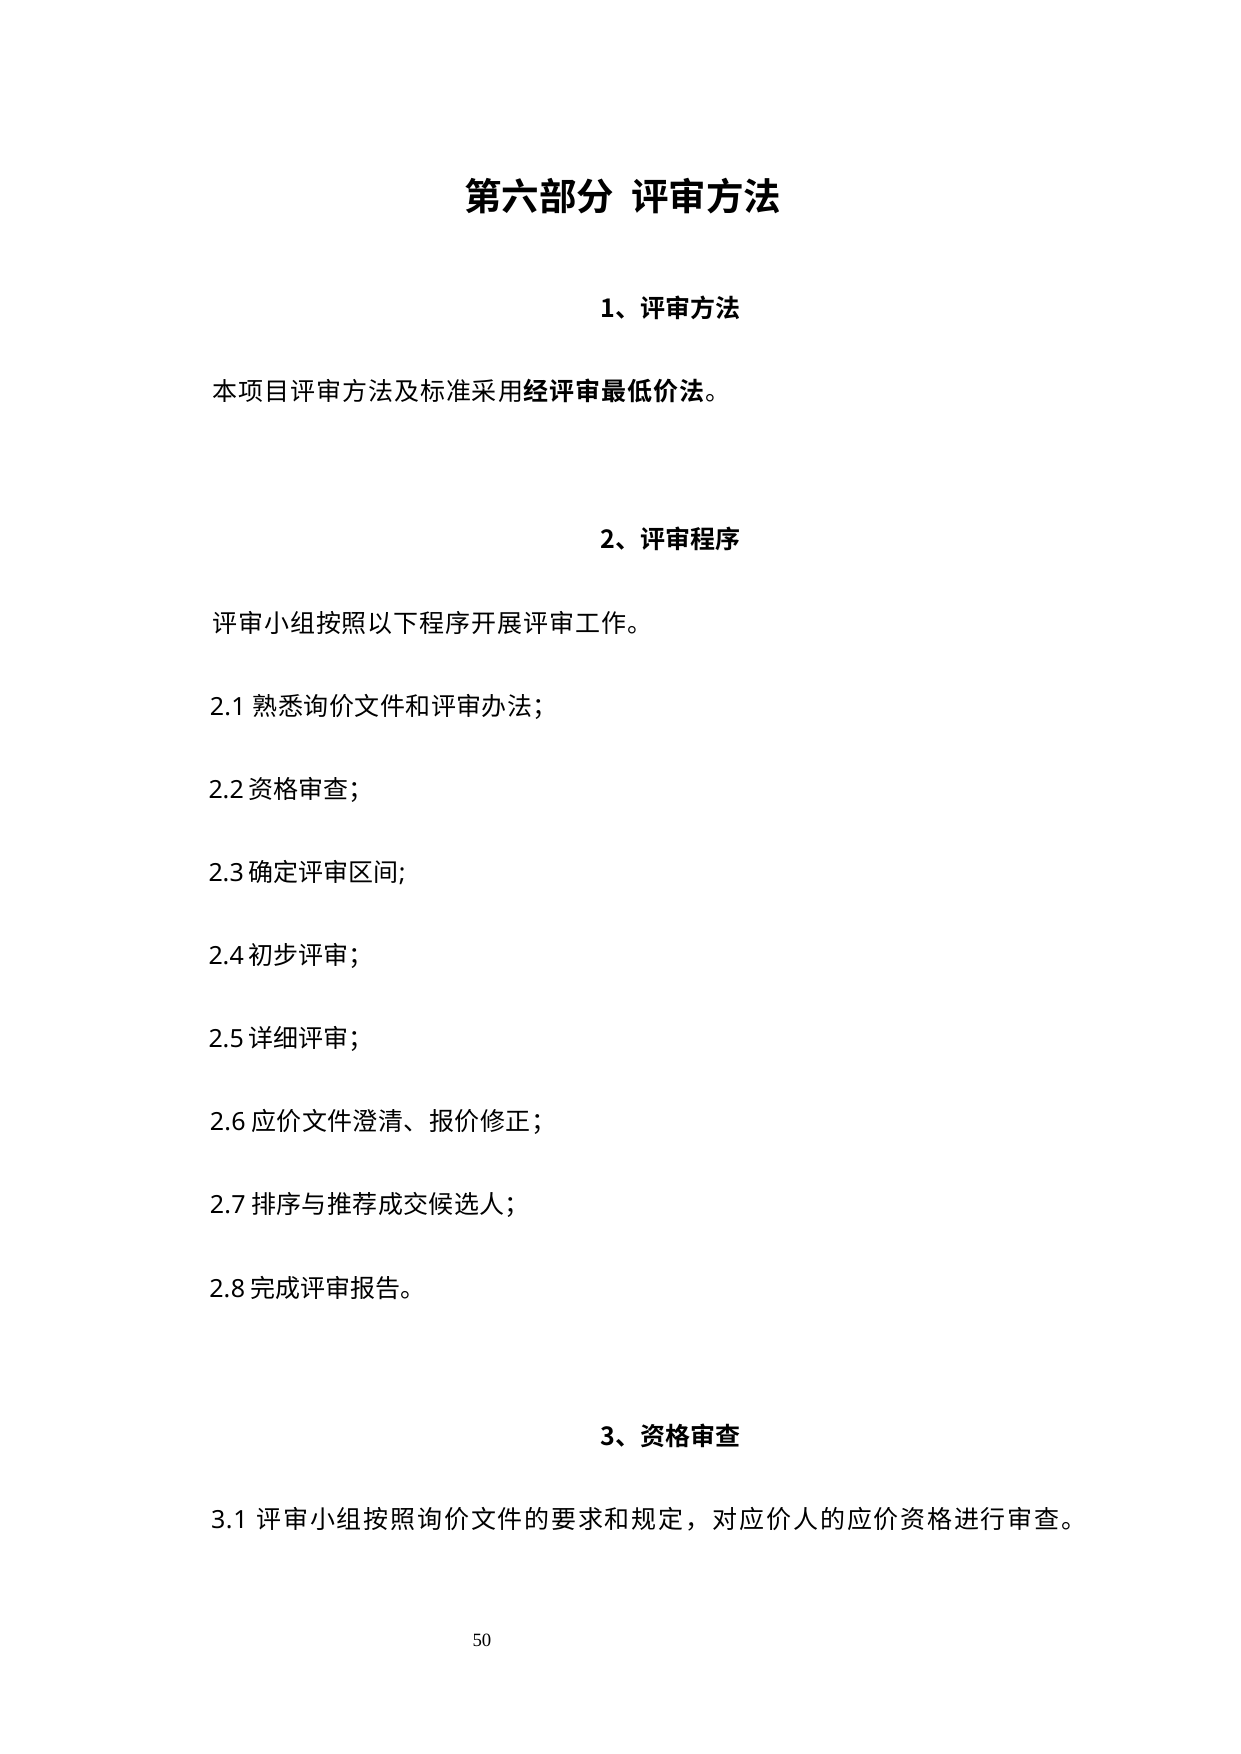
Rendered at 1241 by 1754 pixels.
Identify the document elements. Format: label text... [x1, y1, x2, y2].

text 2.3确定评审区间; [158, 838, 1087, 903]
subtitle 1、评审方法 [203, 274, 1087, 339]
text 2.5详细评审； [158, 1004, 1087, 1069]
text 2.1 熟悉询价文件和评审办法； [158, 672, 1087, 737]
text 2.7排序与推荐成交候选人； [158, 1171, 1087, 1236]
text 2.6应价文件澄清、报价修正； [158, 1087, 1087, 1152]
text 2.2资格审查； [158, 755, 1087, 820]
text 评审小组按照以下程序开展评审工作。 [158, 589, 1087, 654]
text 2.4初步评审； [158, 921, 1087, 986]
text 本项目评审方法及标准采用经评审最低价法。 [158, 357, 1087, 422]
subtitle 3、资格审查 [203, 1402, 1087, 1467]
subtitle 2、评审程序 [203, 506, 1087, 571]
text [158, 1485, 1086, 1550]
text 第六部分 评审方法 [158, 162, 1087, 227]
text 2.8完成评审报告。 [158, 1254, 1087, 1319]
